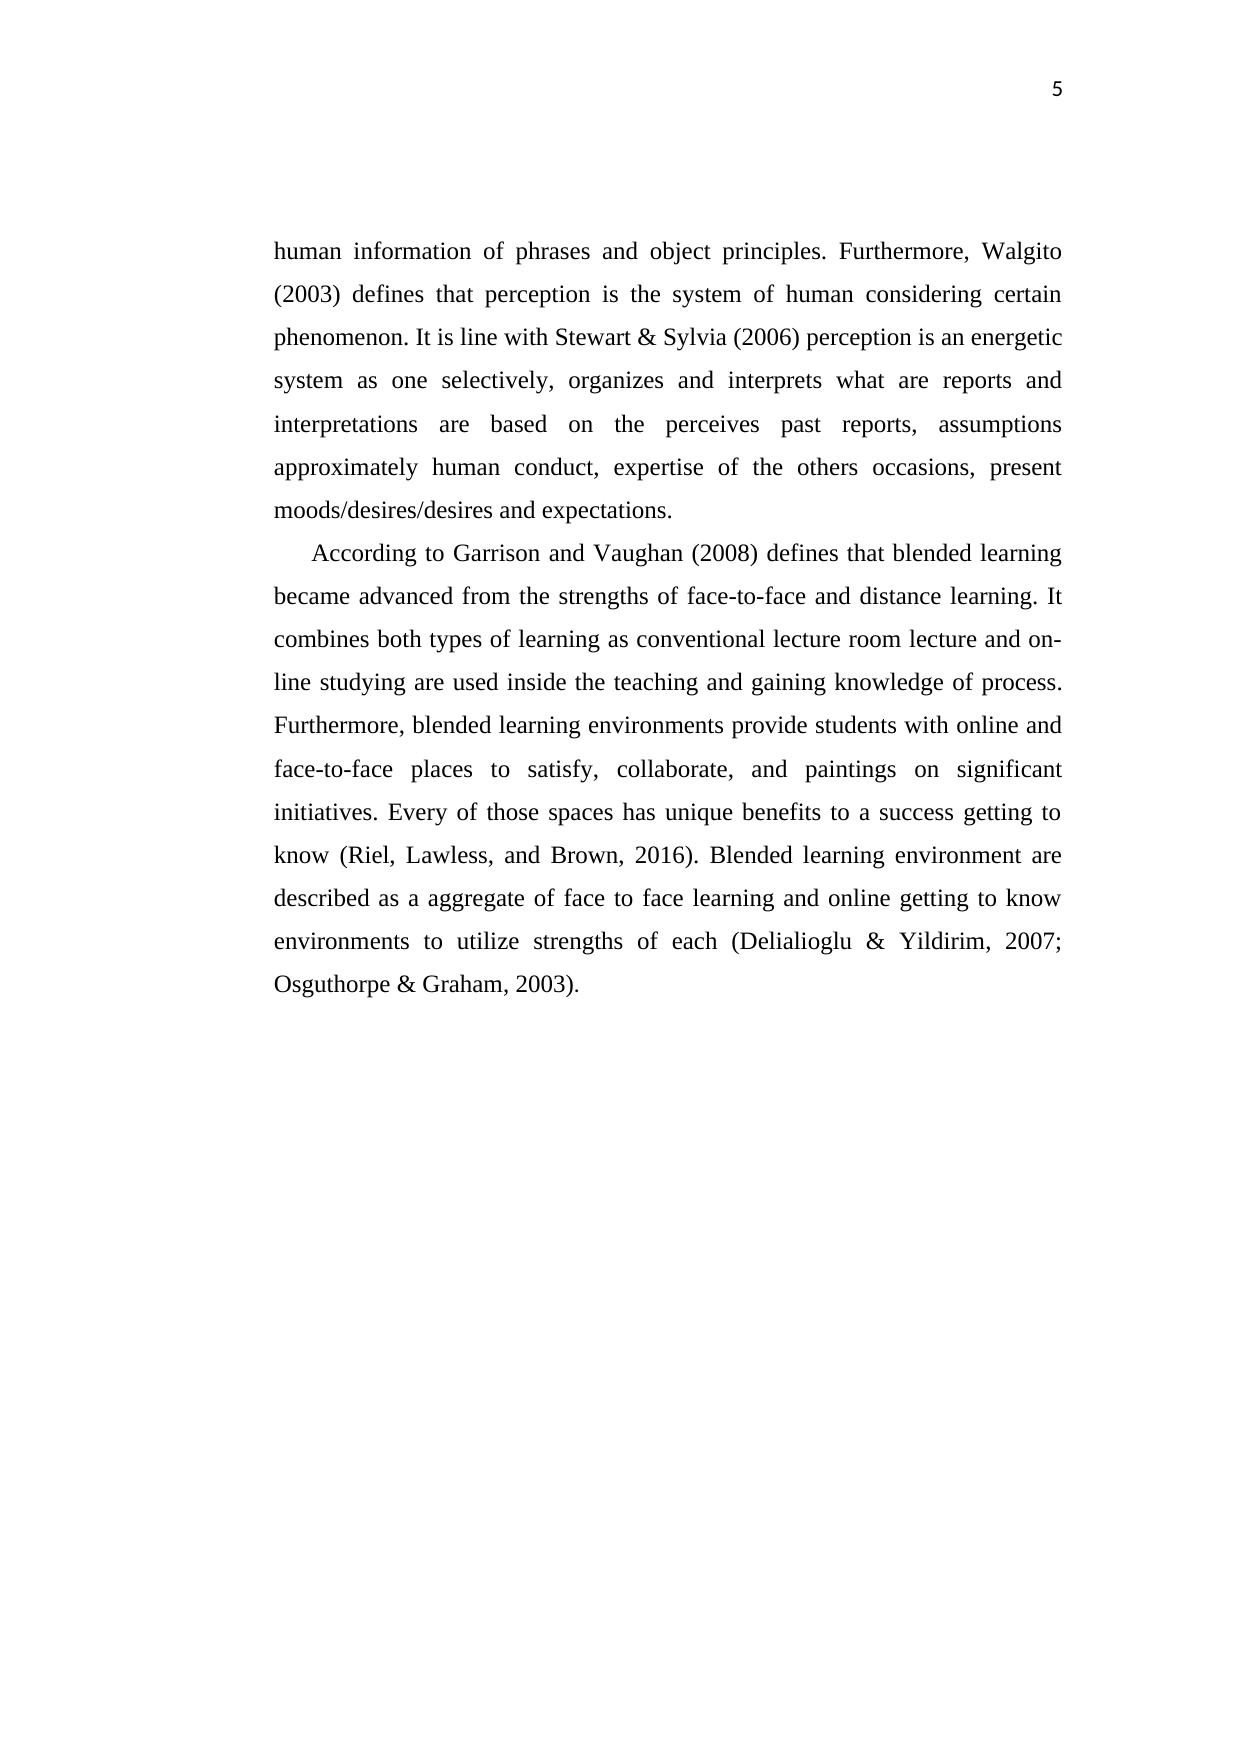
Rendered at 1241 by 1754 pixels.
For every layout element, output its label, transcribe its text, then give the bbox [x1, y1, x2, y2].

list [274, 236, 1063, 524]
list According to Garrison and Vaughan (2008) defines that blended learning became advanced from the strengths of face-to-face and distance learning. It combines both types of learning as conventional lecture room lecture and on-line studying are used inside the teaching and gaining knowledge of process. Furthermore, blended learning environments provide students with online and face-to-face places to satisfy, collaborate, and paintings on significant initiatives. Every of those spaces has unique benefits to a success getting to know (Riel, Lawless, and Brown, 2016). Blended learning environment are described as a aggregate of face to face learning and online getting to know environments to utilize strengths of each (Delialioglu & Yildirim, 2007; Osguthorpe & Graham, 2003). [274, 538, 1063, 998]
